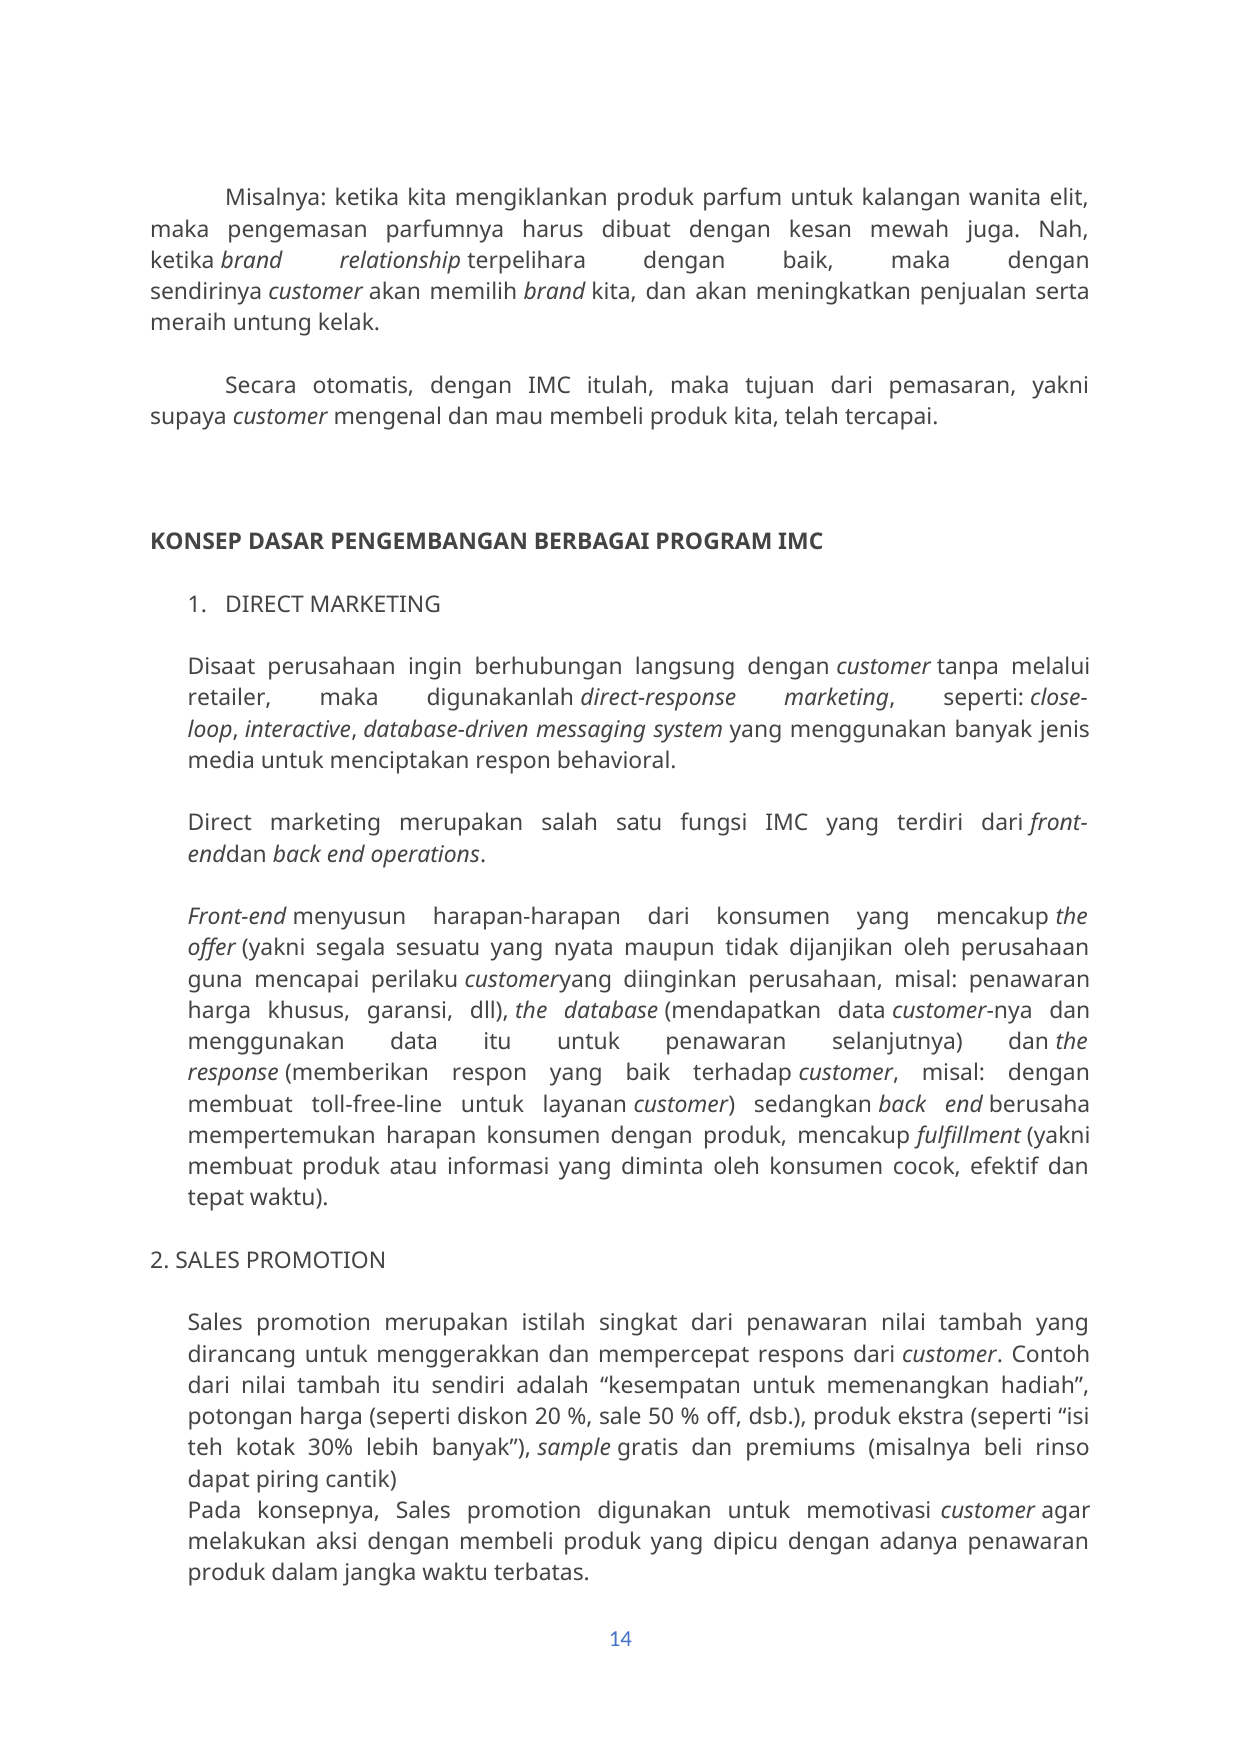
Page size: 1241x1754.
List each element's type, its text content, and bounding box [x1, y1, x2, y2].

text Front-end menyusun harapan-harapan dari konsumen yang mencakup the offer (yakni segala sesuatu yang nyata maupun tidak dijanjikan oleh perusahaan guna mencapai perilaku customeryang diinginkan perusahaan, misal: penawaran harga khusus, garansi, dll), the database (mendapatkan data customer-nya dan menggunakan data itu untuk penawaran selanjutnya) dan the response (memberikan respon yang baik terhadap customer, misal: dengan membuat toll-free-line untuk layanan customer) sedangkan back end berusaha mempertemukan harapan konsumen dengan produk, mencakup fulfillment (yakni membuat produk atau informasi yang diminta oleh konsumen cocok, efektif dan tepat waktu). [187, 900, 1090, 1212]
list DIRECT MARKETING [187, 587, 1090, 619]
text 2. SALES PROMOTION [150, 1244, 1090, 1275]
text Sales promotion merupakan istilah singkat dari penawaran nilai tambah yang dirancang untuk menggerakkan dan mempercepat respons dari customer. Contoh dari nilai tambah itu sendiri adalah “kesempatan untuk memenangkan hadiah”, potongan harga (seperti diskon 20 %, sale 50 % off, dsb.), produk ekstra (seperti “isi teh kotak 30% lebih banyak”), sample gratis dan premiums (misalnya beli rinso dapat piring cantik) [187, 1306, 1090, 1494]
text Pada konsepnya, Sales promotion digunakan untuk memotivasi customer agar melakukan aksi dengan membeli produk yang dipicu dengan adanya penawaran produk dalam jangka waktu terbatas. [187, 1494, 1090, 1587]
text Secara otomatis, dengan IMC itulah, maka tujuan dari pemasaran, yakni supaya customer mengenal dan mau membeli produk kita, telah tercapai. [150, 369, 1090, 431]
text Misalnya: ketika kita mengiklankan produk parfum untuk kalangan wanita elit, maka pengemasan parfumnya harus dibuat dengan kesan mewah juga. Nah, ketika brand relationship terpelihara dengan baik, maka dengan sendirinya customer akan memilih brand kita, dan akan meningkatkan penjualan serta meraih untung kelak. [150, 181, 1090, 337]
text KONSEP DASAR PENGEMBANGAN BERBAGAI PROGRAM IMC [150, 525, 1090, 556]
text Direct marketing merupakan salah satu fungsi IMC yang terdiri dari front-enddan back end operations. [187, 806, 1090, 869]
text Disaat perusahaan ingin berhubungan langsung dengan customer tanpa melalui retailer, maka digunakanlah direct-response marketing, seperti: close-loop, interactive, database-driven messaging system yang menggunakan banyak jenis media untuk menciptakan respon behavioral. [187, 650, 1090, 775]
